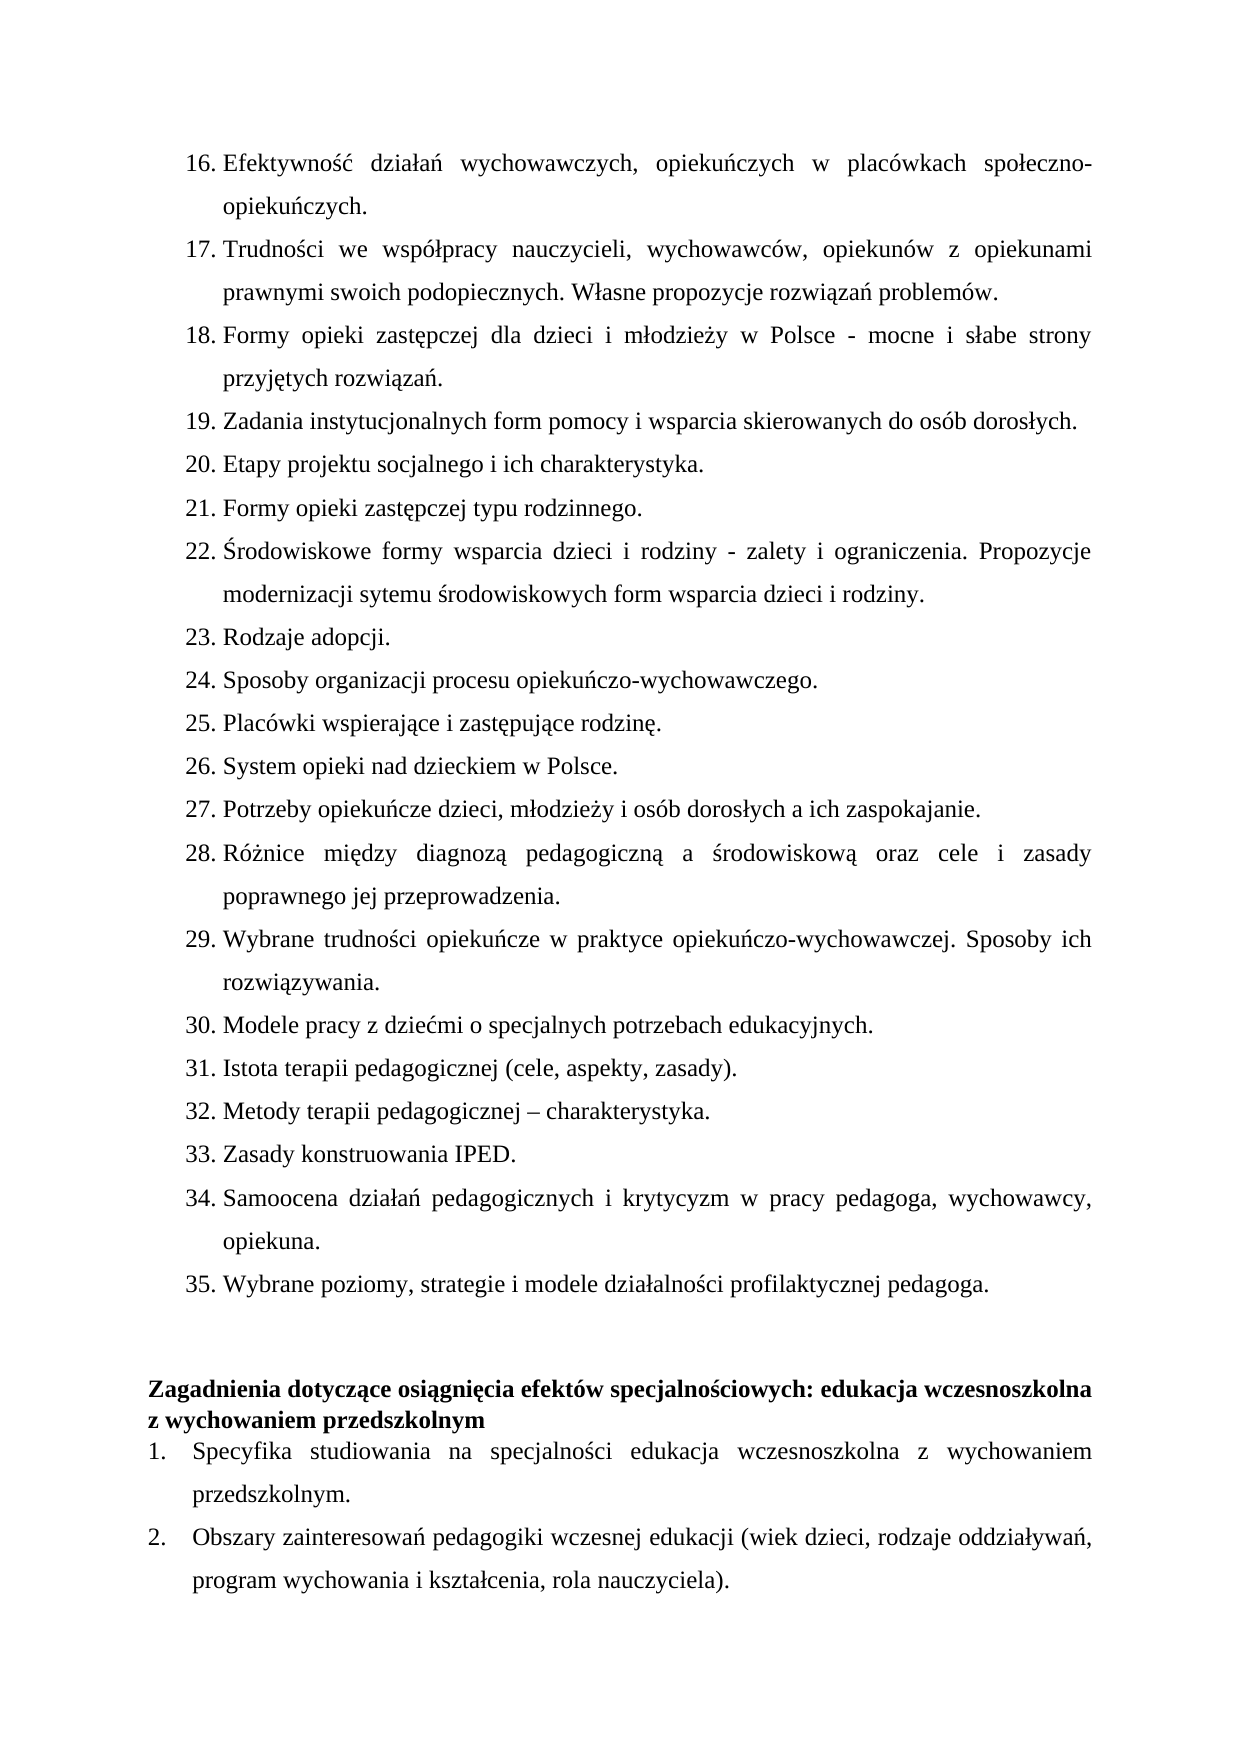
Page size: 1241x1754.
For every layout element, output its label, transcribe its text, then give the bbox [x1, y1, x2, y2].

list Zasady konstruowania IPED. [185, 1139, 1093, 1168]
list Specyfika studiowania na specjalności edukacja wczesnoszkolna z wychowaniem przedszkolnym. [148, 1436, 1093, 1508]
list Wybrane poziomy, strategie i modele działalności profilaktycznej pedagoga. [185, 1269, 1093, 1298]
list Placówki wspierające i zastępujące rodzinę. [185, 708, 1093, 737]
list Potrzeby opiekuńcze dzieci, młodzieży i osób dorosłych a ich zaspokajanie. [185, 794, 1093, 823]
list Istota terapii pedagogicznej (cele, aspekty, zasady). [185, 1053, 1093, 1082]
list Zadania instytucjonalnych form pomocy i wsparcia skierowanych do osób dorosłych. [185, 406, 1093, 435]
list Efektywność działań wychowawczych, opiekuńczych w placówkach społeczno-opiekuńczych. [185, 148, 1093, 219]
list Modele pracy z dziećmi o specjalnych potrzebach edukacyjnych. [185, 1010, 1093, 1039]
list System opieki nad dzieckiem w Polsce. [185, 751, 1093, 780]
list Formy opieki zastępczej dla dzieci i młodzieży w Polsce - mocne i słabe strony przyjętych rozwiązań. [185, 320, 1093, 392]
list Etapy projektu socjalnego i ich charakterystyka. [185, 449, 1093, 478]
list Samoocena działań pedagogicznych i krytycyzm w pracy pedagoga, wychowawcy, opiekuna. [185, 1183, 1093, 1254]
text Zagadnienia dotyczące osiągnięcia efektów specjalnościowych: edukacja wczesnoszkolna z wychowaniem przedszkolnym [148, 1374, 1093, 1434]
list Obszary zainteresowań pedagogiki wczesnej edukacji (wiek dzieci, rodzaje oddziaływań, program wychowania i kształcenia, rola nauczyciela). [148, 1522, 1093, 1594]
list Metody terapii pedagogicznej – charakterystyka. [185, 1096, 1093, 1125]
list Środowiskowe formy wsparcia dzieci i rodziny - zalety i ograniczenia. Propozycje modernizacji sytemu środowiskowych form wsparcia dzieci i rodziny. [185, 536, 1093, 608]
list Wybrane trudności opiekuńcze w praktyce opiekuńczo-wychowawczej. Sposoby ich rozwiązywania. [185, 924, 1093, 996]
list Różnice między diagnozą pedagogiczną a środowiskową oraz cele i zasady poprawnego jej przeprowadzenia. [185, 838, 1093, 909]
list Sposoby organizacji procesu opiekuńczo-wychowawczego. [185, 665, 1093, 694]
list Trudności we współpracy nauczycieli, wychowawców, opiekunów z opiekunami prawnymi swoich podopiecznych. Własne propozycje rozwiązań problemów. [185, 234, 1093, 306]
list Formy opieki zastępczej typu rodzinnego. [185, 493, 1093, 521]
list Rodzaje adopcji. [185, 622, 1093, 651]
